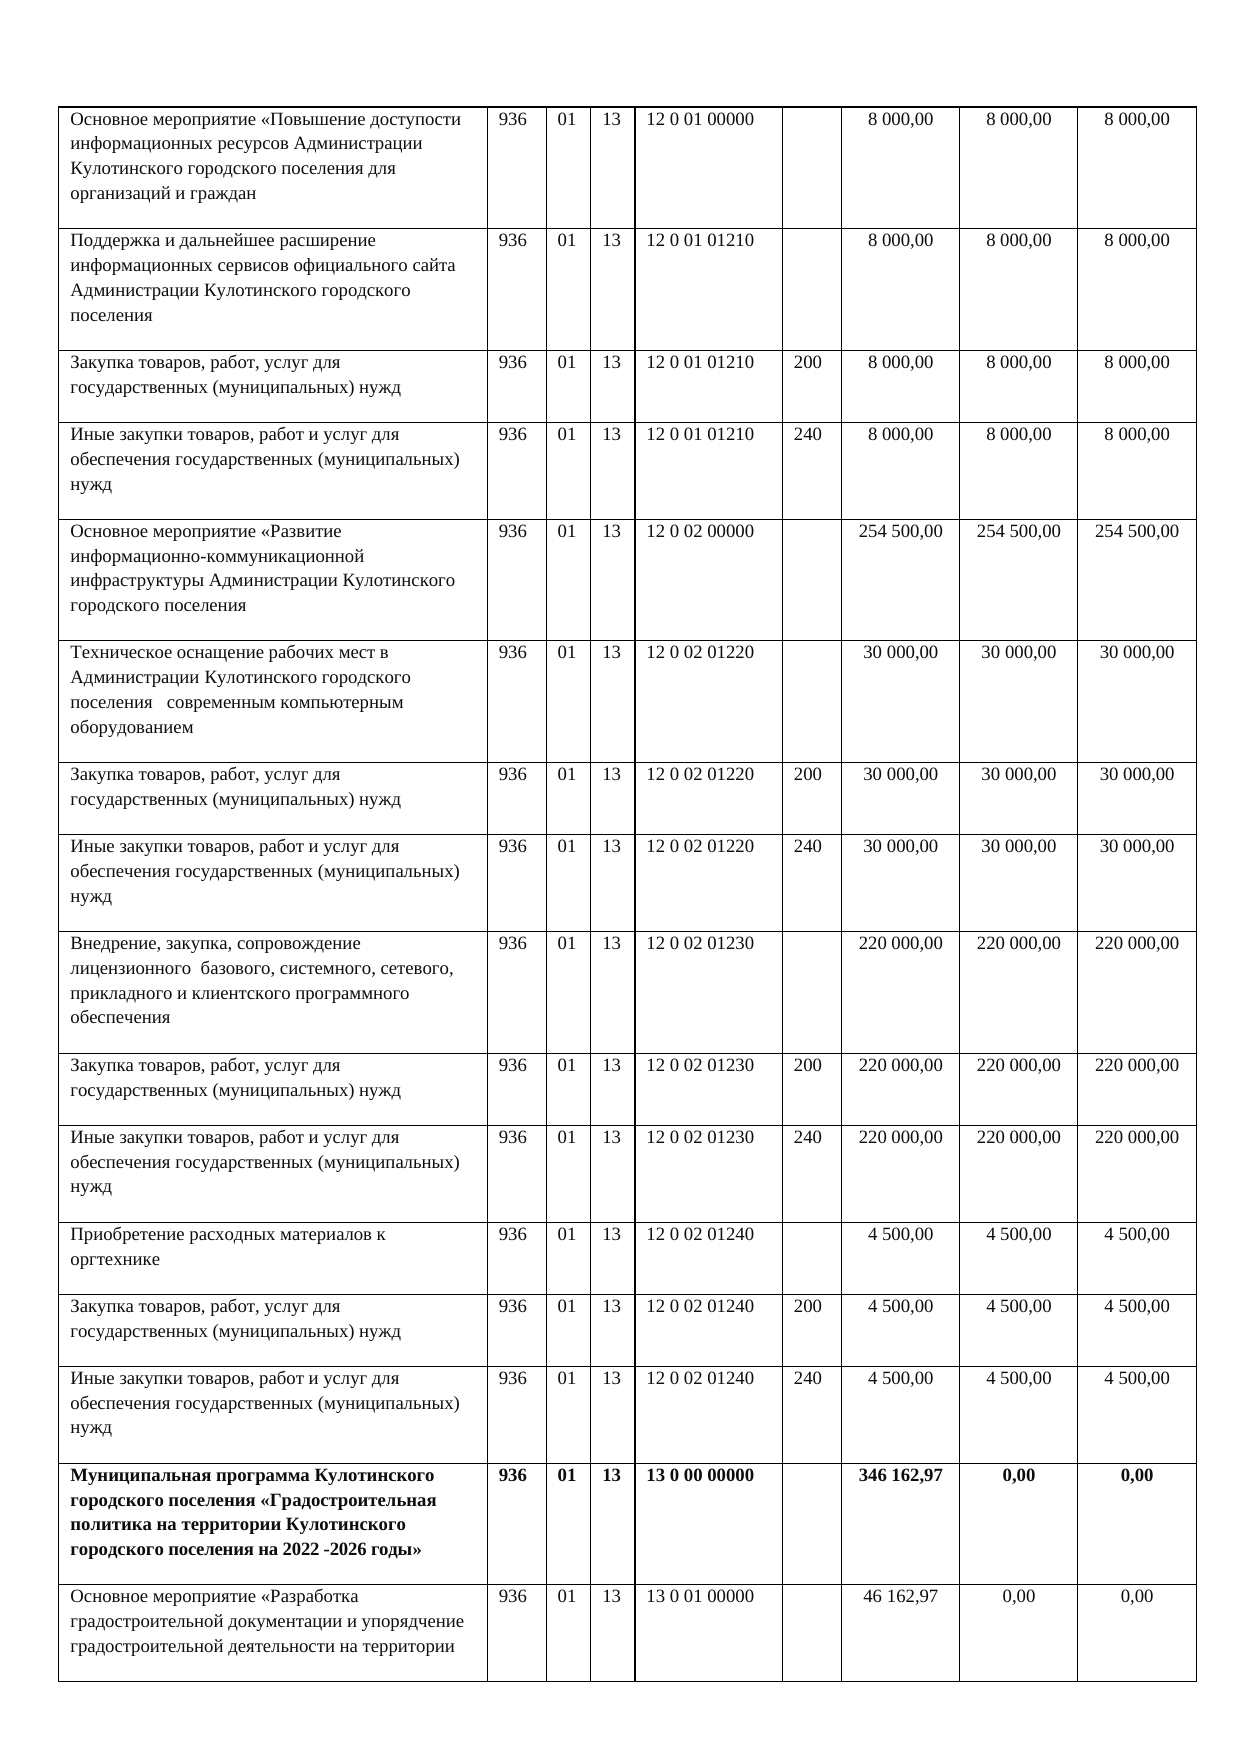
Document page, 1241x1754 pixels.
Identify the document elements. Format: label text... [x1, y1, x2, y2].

table_cell 8 000,00 [842, 229, 959, 350]
table_cell 13 [591, 1223, 634, 1294]
table_cell [783, 932, 841, 1053]
table_cell Иные закупки товаров, работ и услуг для обеспечения государственных (муниципальных) нужд [59, 835, 487, 931]
table_cell 30 000,00 [1078, 763, 1196, 834]
table_cell 12 0 02 01230 [636, 932, 782, 1053]
table_cell Иные закупки товаров, работ и услуг для обеспечения государственных (муниципальных) нужд [59, 1367, 487, 1463]
table_cell 4 500,00 [960, 1367, 1077, 1463]
table_cell 8 000,00 [960, 108, 1077, 228]
table_cell Техническое оснащение рабочих мест в Администрации Кулотинского городского поселения современным компьютерным оборудованием [59, 641, 487, 762]
table_cell 13 [591, 423, 634, 519]
table_cell 8 000,00 [1078, 423, 1196, 519]
table_cell 30 000,00 [1078, 641, 1196, 762]
table_cell Внедрение, закупка, сопровождение лицензионного базового, системного, сетевого, прикладного и клиентского программного обеспечения [59, 932, 487, 1053]
table_cell Закупка товаров, работ, услуг для государственных (муниципальных) нужд [59, 351, 487, 422]
table_cell 12 0 02 00000 [636, 520, 782, 640]
table_cell 8 000,00 [1078, 229, 1196, 350]
table_cell 12 0 02 01220 [636, 763, 782, 834]
table_cell 12 0 02 01240 [636, 1295, 782, 1366]
table_cell 13 [591, 763, 634, 834]
table_cell 12 0 02 01240 [636, 1367, 782, 1463]
table_cell 0,00 [1078, 1464, 1196, 1584]
table_cell 13 [591, 108, 634, 228]
table_cell 8 000,00 [1078, 351, 1196, 422]
table_cell 936 [488, 423, 546, 519]
table_cell 4 500,00 [842, 1223, 959, 1294]
table_cell 30 000,00 [960, 835, 1077, 931]
table_cell 12 0 01 01210 [636, 351, 782, 422]
table_cell 12 0 02 01230 [636, 1126, 782, 1222]
table_cell [783, 1223, 841, 1294]
table_cell 200 [783, 763, 841, 834]
table_cell 8 000,00 [1078, 108, 1196, 228]
table_cell Приобретение расходных материалов к оргтехнике [59, 1223, 487, 1294]
table_cell 200 [783, 351, 841, 422]
table_cell 13 [591, 520, 634, 640]
table_cell [783, 1585, 841, 1681]
table_cell [783, 1464, 841, 1584]
table_cell 254 500,00 [960, 520, 1077, 640]
table_cell 01 [547, 1585, 590, 1681]
table_cell 220 000,00 [842, 1126, 959, 1222]
table_cell 240 [783, 1126, 841, 1222]
table_cell 13 [591, 641, 634, 762]
table_cell 30 000,00 [842, 641, 959, 762]
table_cell 8 000,00 [842, 351, 959, 422]
table_cell 4 500,00 [960, 1223, 1077, 1294]
table_cell 13 [591, 1295, 634, 1366]
table_cell 13 [591, 835, 634, 931]
table_cell 200 [783, 1295, 841, 1366]
table_cell 220 000,00 [1078, 1126, 1196, 1222]
table_cell 01 [547, 763, 590, 834]
table_cell 12 0 01 01210 [636, 423, 782, 519]
table_cell 936 [488, 835, 546, 931]
table_cell 220 000,00 [960, 932, 1077, 1053]
table_cell Муниципальная программа Кулотинского городского поселения «Градостроительная политика на территории Кулотинского городского поселения на 2022 -2026 годы» [59, 1464, 487, 1584]
table_cell 01 [547, 229, 590, 350]
table_cell 254 500,00 [1078, 520, 1196, 640]
table_cell Основное мероприятие «Развитие информационно-коммуникационной инфраструктуры Администрации Кулотинского городского поселения [59, 520, 487, 640]
table_cell 936 [488, 1054, 546, 1125]
table_cell 01 [547, 1367, 590, 1463]
table_cell 30 000,00 [842, 763, 959, 834]
table_cell 220 000,00 [960, 1054, 1077, 1125]
table_cell 936 [488, 229, 546, 350]
table_cell 200 [783, 1054, 841, 1125]
table_cell 936 [488, 351, 546, 422]
table_cell [783, 108, 841, 228]
table_cell 01 [547, 423, 590, 519]
table_cell 254 500,00 [842, 520, 959, 640]
table_cell 4 500,00 [1078, 1223, 1196, 1294]
table_cell 12 0 02 01230 [636, 1054, 782, 1125]
table_cell 936 [488, 520, 546, 640]
table_cell 01 [547, 932, 590, 1053]
table_cell 01 [547, 1295, 590, 1366]
table_cell 13 0 00 00000 [636, 1464, 782, 1584]
table_cell 30 000,00 [1078, 835, 1196, 931]
table_cell 0,00 [960, 1464, 1077, 1584]
table_cell 13 0 01 00000 [636, 1585, 782, 1681]
table_cell 8 000,00 [960, 423, 1077, 519]
table_cell [783, 641, 841, 762]
table_cell 220 000,00 [842, 1054, 959, 1125]
table_cell 13 [591, 1367, 634, 1463]
table_cell 4 500,00 [1078, 1367, 1196, 1463]
table_cell 12 0 01 01210 [636, 229, 782, 350]
table_cell [783, 520, 841, 640]
table_cell 936 [488, 1126, 546, 1222]
table_cell 13 [591, 1126, 634, 1222]
table_cell 01 [547, 835, 590, 931]
table_cell Иные закупки товаров, работ и услуг для обеспечения государственных (муниципальных) нужд [59, 423, 487, 519]
table_cell Закупка товаров, работ, услуг для государственных (муниципальных) нужд [59, 763, 487, 834]
table_cell 936 [488, 1223, 546, 1294]
table_cell 936 [488, 1367, 546, 1463]
table_cell 4 500,00 [842, 1367, 959, 1463]
table_cell 01 [547, 520, 590, 640]
table_cell 01 [547, 1126, 590, 1222]
table_cell 01 [547, 1223, 590, 1294]
table_cell 4 500,00 [960, 1295, 1077, 1366]
table_cell 13 [591, 1054, 634, 1125]
table_cell 13 [591, 1464, 634, 1584]
table_cell Поддержка и дальнейшее расширение информационных сервисов официального сайта Администрации Кулотинского городского поселения [59, 229, 487, 350]
table_cell 13 [591, 351, 634, 422]
table_cell 01 [547, 1464, 590, 1584]
table_cell 8 000,00 [842, 108, 959, 228]
table_cell 01 [547, 1054, 590, 1125]
table_cell 936 [488, 1295, 546, 1366]
table_cell 936 [488, 932, 546, 1053]
table_cell 8 000,00 [960, 229, 1077, 350]
table_cell 13 [591, 229, 634, 350]
table_cell 30 000,00 [842, 835, 959, 931]
table_cell 936 [488, 108, 546, 228]
table_cell [783, 229, 841, 350]
table_cell 01 [547, 351, 590, 422]
table_cell 13 [591, 1585, 634, 1681]
table_cell 220 000,00 [960, 1126, 1077, 1222]
table_cell 12 0 02 01220 [636, 835, 782, 931]
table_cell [59, 1585, 487, 1681]
table_cell 936 [488, 763, 546, 834]
table_cell Закупка товаров, работ, услуг для государственных (муниципальных) нужд [59, 1054, 487, 1125]
table_cell 12 0 02 01240 [636, 1223, 782, 1294]
table_cell 936 [488, 641, 546, 762]
table_cell 240 [783, 835, 841, 931]
table_cell 0,00 [1078, 1585, 1196, 1681]
table_cell 8 000,00 [960, 351, 1077, 422]
table_cell 8 000,00 [842, 423, 959, 519]
table_cell Закупка товаров, работ, услуг для государственных (муниципальных) нужд [59, 1295, 487, 1366]
table_cell 30 000,00 [960, 763, 1077, 834]
table_cell 220 000,00 [1078, 1054, 1196, 1125]
table_cell 01 [547, 641, 590, 762]
table_cell 220 000,00 [1078, 932, 1196, 1053]
table_cell 12 0 01 00000 [636, 108, 782, 228]
table_cell 240 [783, 1367, 841, 1463]
table_cell 4 500,00 [842, 1295, 959, 1366]
table_cell 30 000,00 [960, 641, 1077, 762]
table_cell 01 [547, 108, 590, 228]
table_cell 936 [488, 1464, 546, 1584]
table_cell 12 0 02 01220 [636, 641, 782, 762]
table_cell 13 [591, 932, 634, 1053]
table_cell Основное мероприятие «Повышение доступости информационных ресурсов Администрации Кулотинского городского поселения для организаций и граждан [59, 108, 487, 228]
table_cell 0,00 [960, 1585, 1077, 1681]
table_cell 346 162,97 [842, 1464, 959, 1584]
table_cell 220 000,00 [842, 932, 959, 1053]
table_cell 46 162,97 [842, 1585, 959, 1681]
table_cell Иные закупки товаров, работ и услуг для обеспечения государственных (муниципальных) нужд [59, 1126, 487, 1222]
table_cell 4 500,00 [1078, 1295, 1196, 1366]
table_cell 936 [488, 1585, 546, 1681]
table_cell 240 [783, 423, 841, 519]
